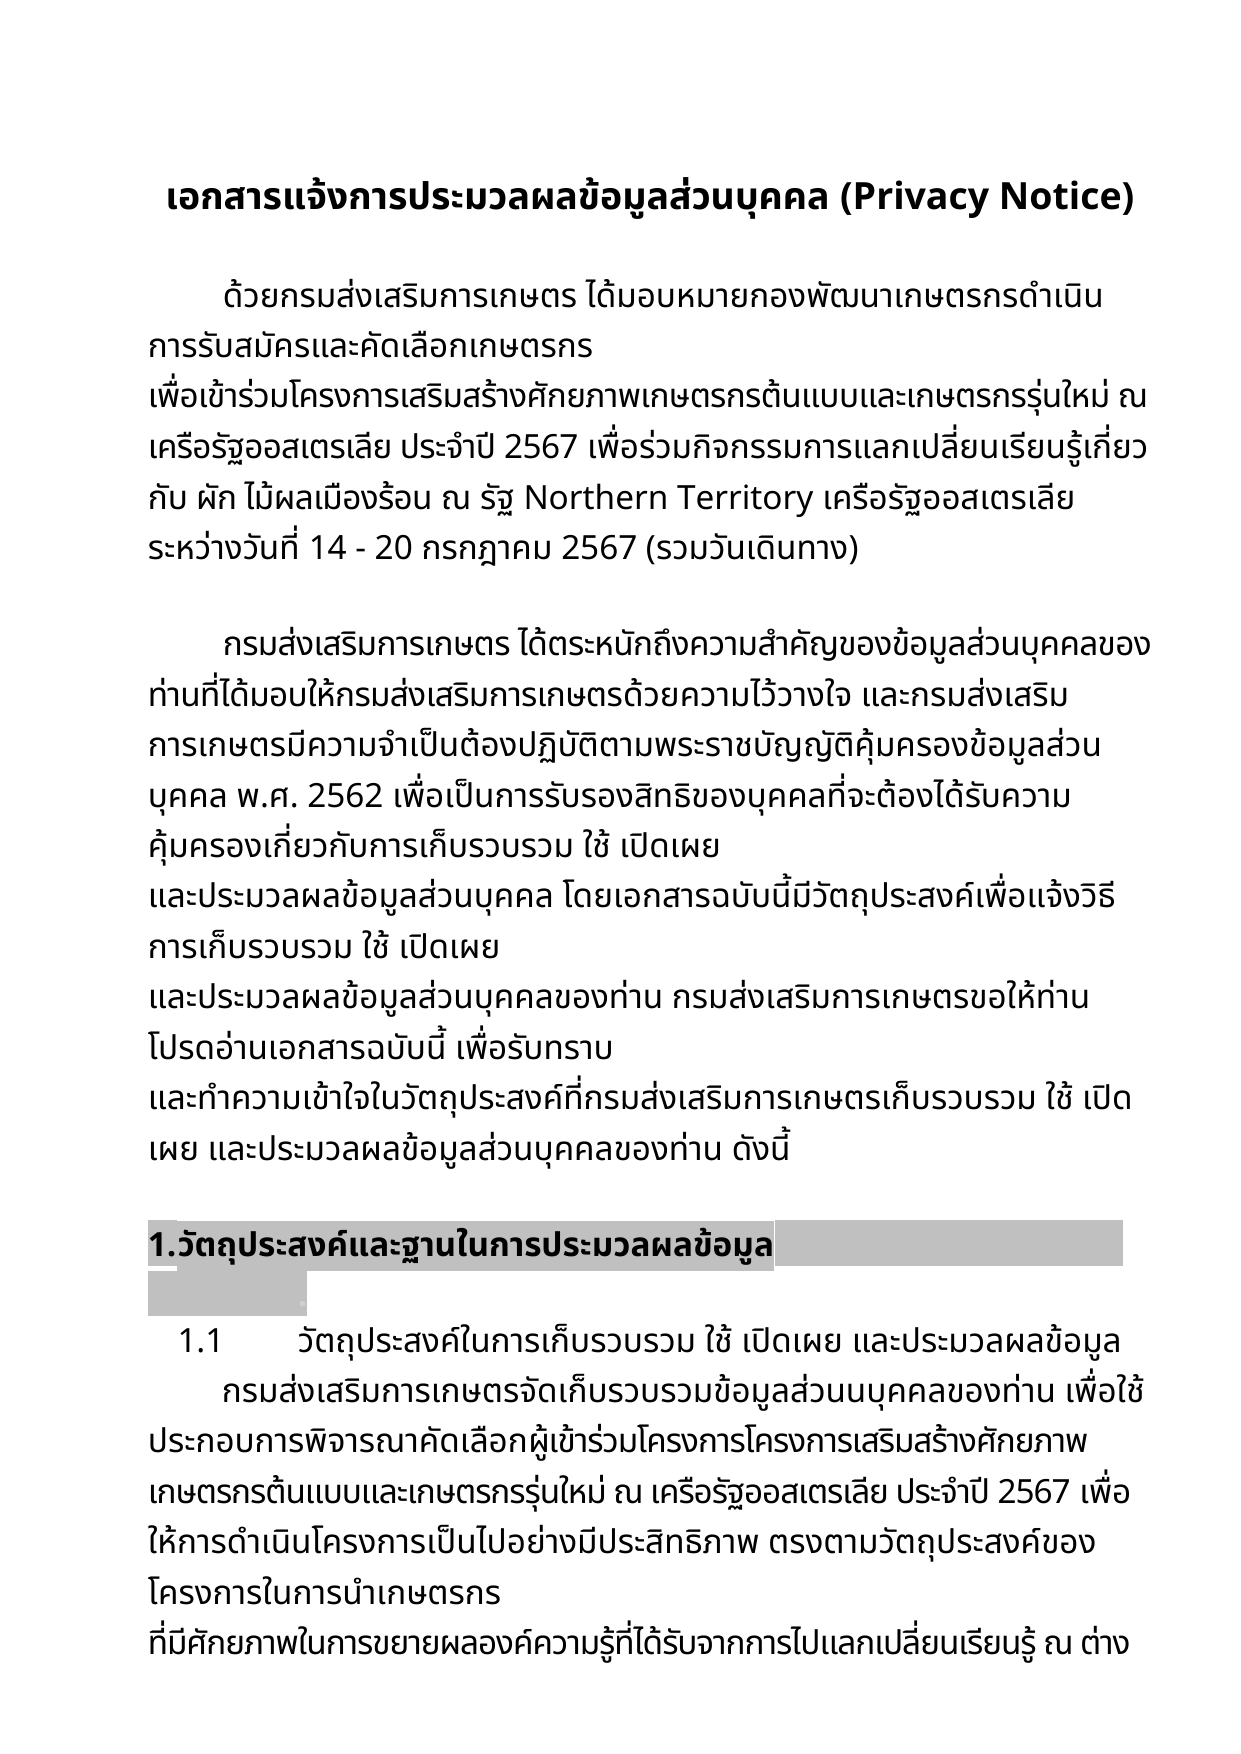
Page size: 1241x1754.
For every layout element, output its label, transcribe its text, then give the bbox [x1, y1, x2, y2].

text เอกสารแจ้งการประมวลผลข้อมูลส่วนบุคคล (Privacy Notice) [148, 169, 1152, 226]
text 1.1 วัตถุประสงค์ในการเก็บรวบรวม ใช้ เปิดเผย และประมวลผลข้อมูล [148, 1316, 1152, 1367]
text กรมส่งเสริมการเกษตร ได้ตระหนักถึงความสำคัญของข้อมูลส่วนบุคคลของท่านที่ได้มอบให้กรมส่งเสริมการเกษตรด้วยความไว้วางใจ และกรมส่งเสริมการเกษตรมีความจำเป็นต้องปฏิบัติตามพระราชบัญญัติคุ้มครองข้อมูลส่วนบุคคล พ.ศ. 2562 เพื่อเป็นการรับรองสิทธิของบุคคลที่จะต้องได้รับความคุ้มครองเกี่ยวกับการเก็บรวบรวม ใช้ เปิดเผย และประมวลผลข้อมูลส่วนบุคคล โดยเอกสารฉบับนี้มีวัตถุประสงค์เพื่อแจ้งวิธีการเก็บรวบรวม ใช้ เปิดเผย และประมวลผลข้อมูลส่วนบุคคลของท่าน กรมส่งเสริมการเกษตรขอให้ท่านโปรดอ่านเอกสารฉบับนี้ เพื่อรับทราบ และทำความเข้าใจในวัตถุประสงค์ที่กรมส่งเสริมการเกษตรเก็บรวบรวม ใช้ เปิดเผย และประมวลผลข้อมูลส่วนบุคคลของท่าน ดังนี้ [148, 620, 1152, 1175]
text 1. วัตถุประสงค์และฐานในการประมวลผลข้อมูล . [177, 1220, 1152, 1316]
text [148, 1367, 1152, 1670]
text ด้วยกรมส่งเสริมการเกษตร ได้มอบหมายกองพัฒนาเกษตรกรดำเนินการรับสมัครและคัดเลือกเกษตรกร เพื่อเข้าร่วมโครงการเสริมสร้างศักยภาพเกษตรกรต้นแบบและเกษตรกรรุ่นใหม่ ณ เครือรัฐออสเตรเลีย ประจำปี 2567 เพื่อร่วมกิจกรรมการแลกเปลี่ยนเรียนรู้เกี่ยวกับ ผัก ไม้ผลเมืองร้อน ณ รัฐ Northern Territory เครือรัฐออสเตรเลีย ระหว่างวันที่ 14 - 20 กรกฎาคม 2567 (รวมวันเดินทาง) [148, 272, 1152, 575]
